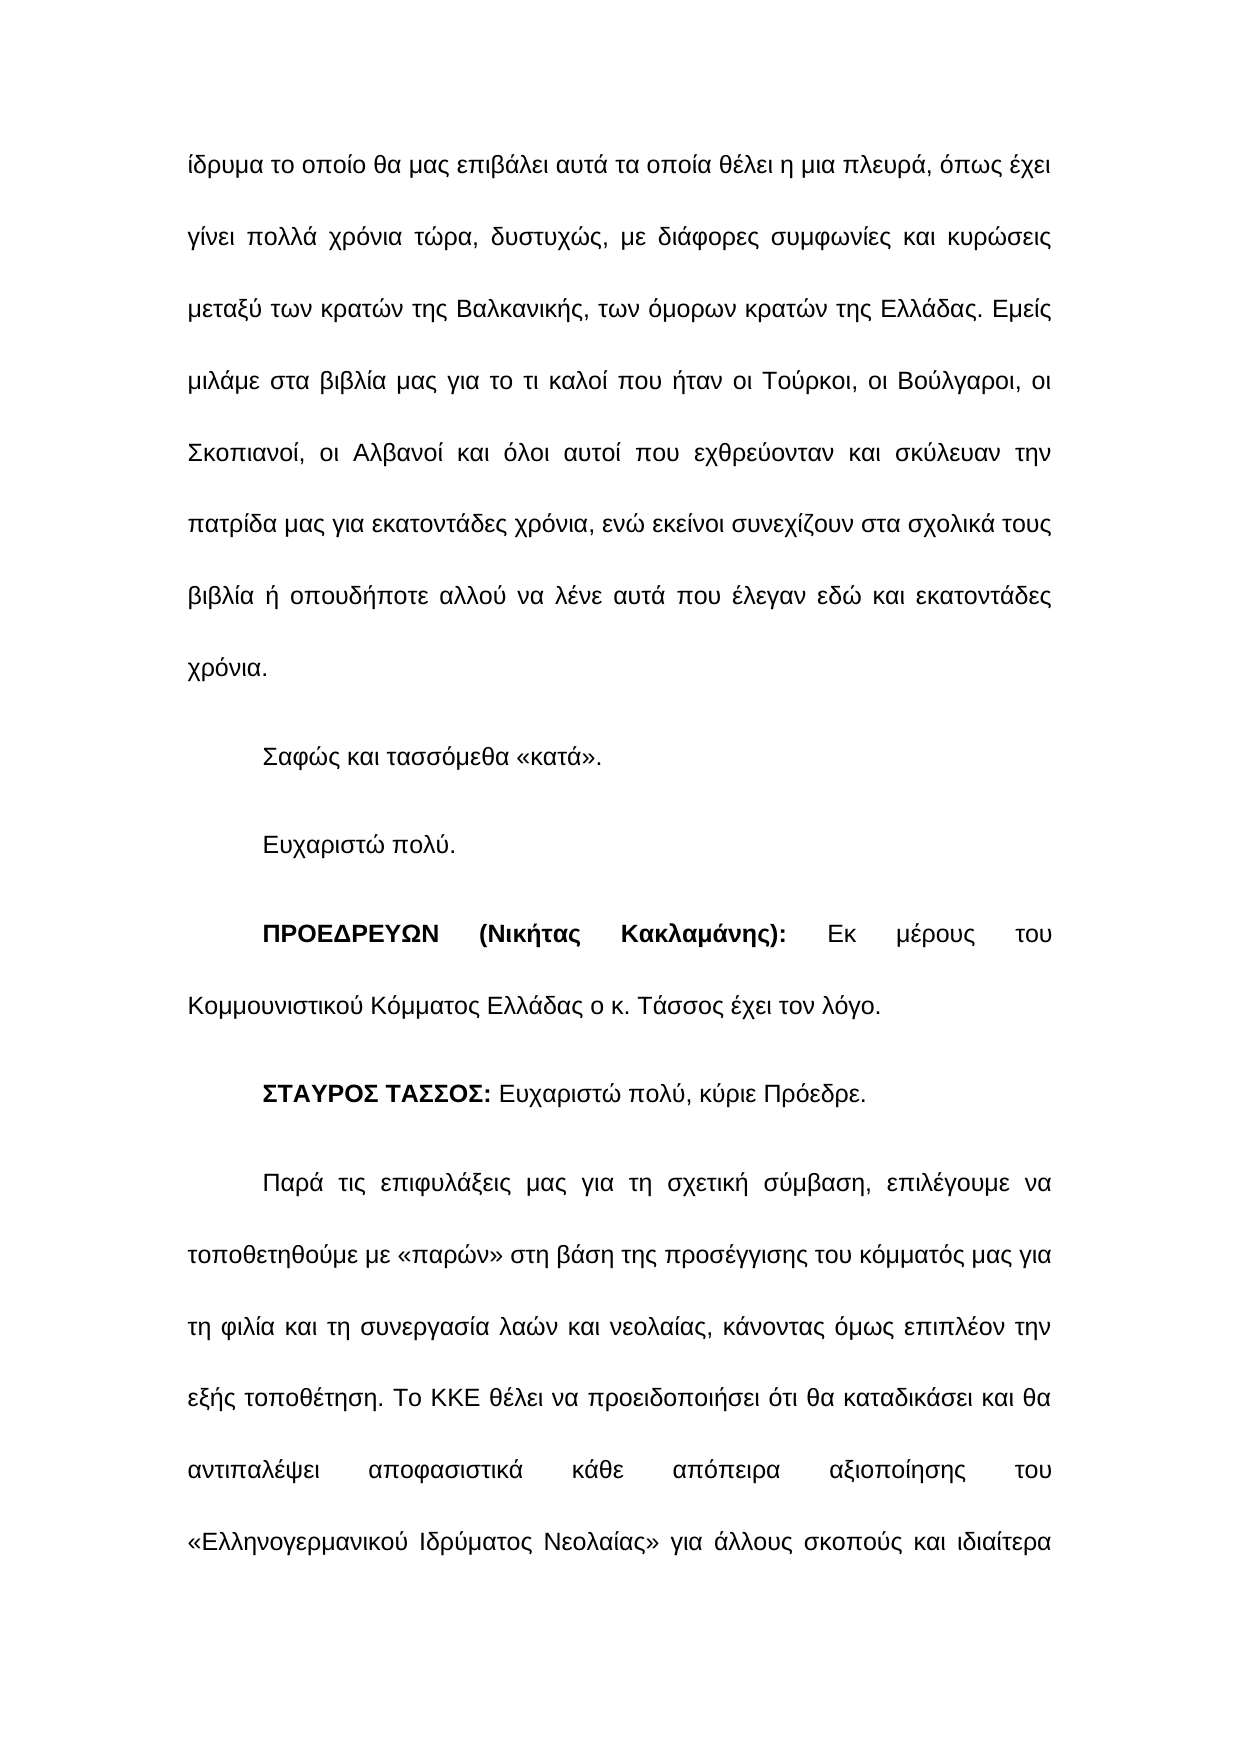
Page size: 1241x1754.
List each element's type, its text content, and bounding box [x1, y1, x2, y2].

text ΠΡΟΕΔΡΕΥΩΝ (Νικήτας Κακλαμάνης): Εκ μέρους του Κομμουνιστικού Κόμματος Ελλάδας ο κ. Τάσσος έχει τον λόγο. [187, 919, 1053, 1019]
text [187, 150, 1053, 682]
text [187, 1168, 1053, 1556]
text Ευχαριστώ πολύ. [187, 830, 1053, 859]
text Σαφώς και τασσόμεθα «κατά». [187, 742, 1053, 770]
text ΣΤΑΥΡΟΣ ΤΑΣΣΟΣ: Ευχαριστώ πολύ, κύριε Πρόεδρε. [187, 1079, 1053, 1108]
